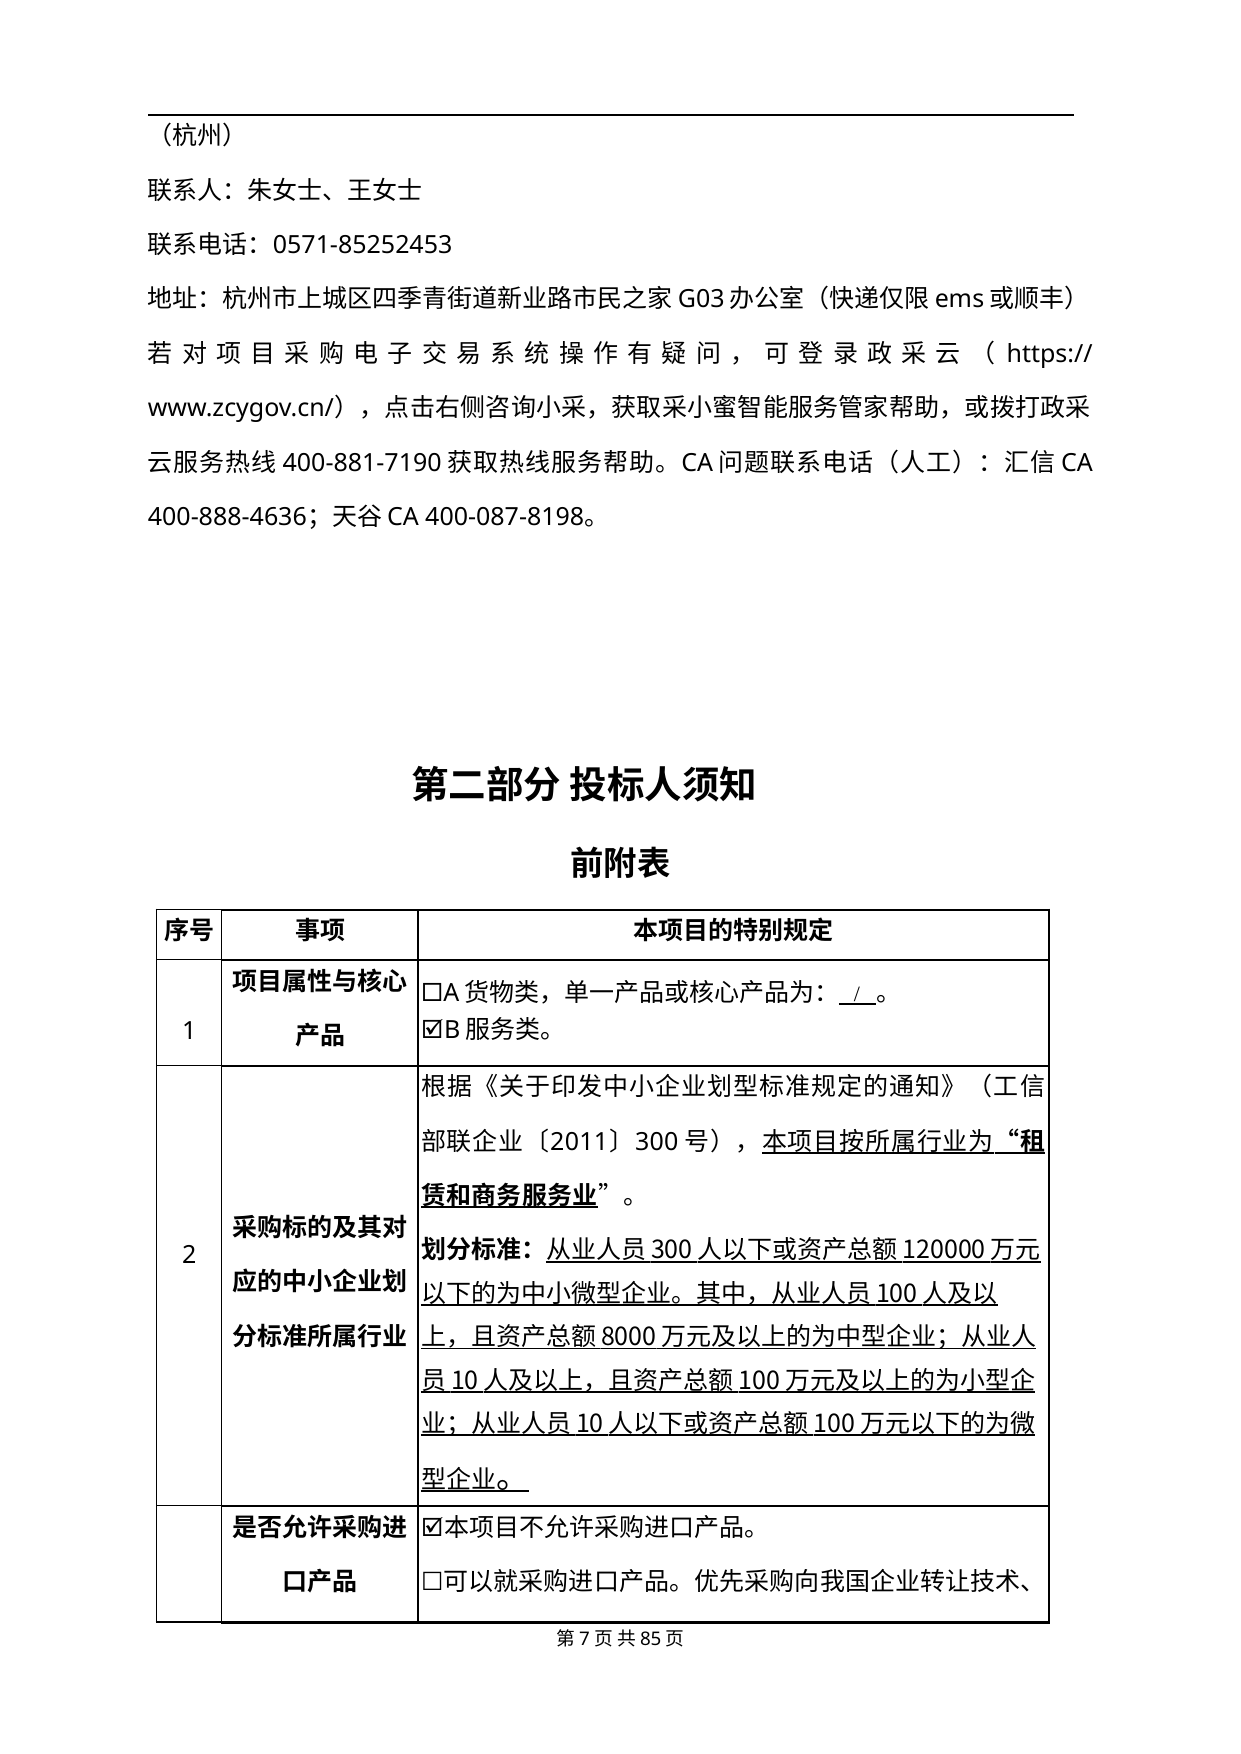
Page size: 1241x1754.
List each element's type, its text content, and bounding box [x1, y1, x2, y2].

table_cell 项目属性与核心产品 [222, 961, 417, 1064]
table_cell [419, 1507, 1048, 1621]
table_cell 2 [157, 1066, 221, 1505]
text 前附表 [148, 836, 1092, 884]
text 地址：杭州市上城区四季青街道新业路市民之家G03办公室（快递仅限ems或顺丰） [148, 279, 1092, 315]
text 第二部分 投标人须知 [148, 755, 1092, 809]
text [148, 116, 1092, 152]
table_cell A货物类，单一产品或核心产品为： / 。 B服务类。 [419, 961, 1048, 1064]
text 联系人：朱女士、王女士 [148, 170, 1092, 206]
table_cell 1 [157, 960, 221, 1064]
table_cell 采购标的及其对应的中小企业划分标准所属行业 [222, 1067, 417, 1505]
table_header 序号 [157, 910, 221, 959]
text 联系电话：0571-85252453 [148, 224, 1092, 261]
text 若对项目采购电子交易系统操作有疑问，可登录政采云（https://www.zcygov.cn/），点击右侧咨询小采，获取采小蜜智能服务管家帮助，或拨打政采云服务热线400-881-7190获取热线服务帮助。CA问题联系电话（人工）：汇信CA 400-888-4636；天谷CA 400-087-8198。 [148, 333, 1092, 533]
table_header 本项目的特别规定 [419, 911, 1048, 959]
table_cell 是否允许采购进口产品 [222, 1507, 417, 1621]
table_cell 根据《关于印发中小企业划型标准规定的通知》（工信部联企业〔2011〕300号），本项目按所属行业为“租赁和商务服务业”。 划分标准：从业人员300人以下或资产总额120000万元以下的为中小微型企业。其中，从业人员100人及以上，且资产总额8000万元及以上的为中型企业；从业人员10人及以上，且资产总额100万元及以上的为小型企业；从业人员10人以下或资产总额100万元以下的为微型企业。 [419, 1067, 1048, 1505]
table_cell 3 [157, 1506, 221, 1621]
table_header 事项 [222, 911, 417, 959]
